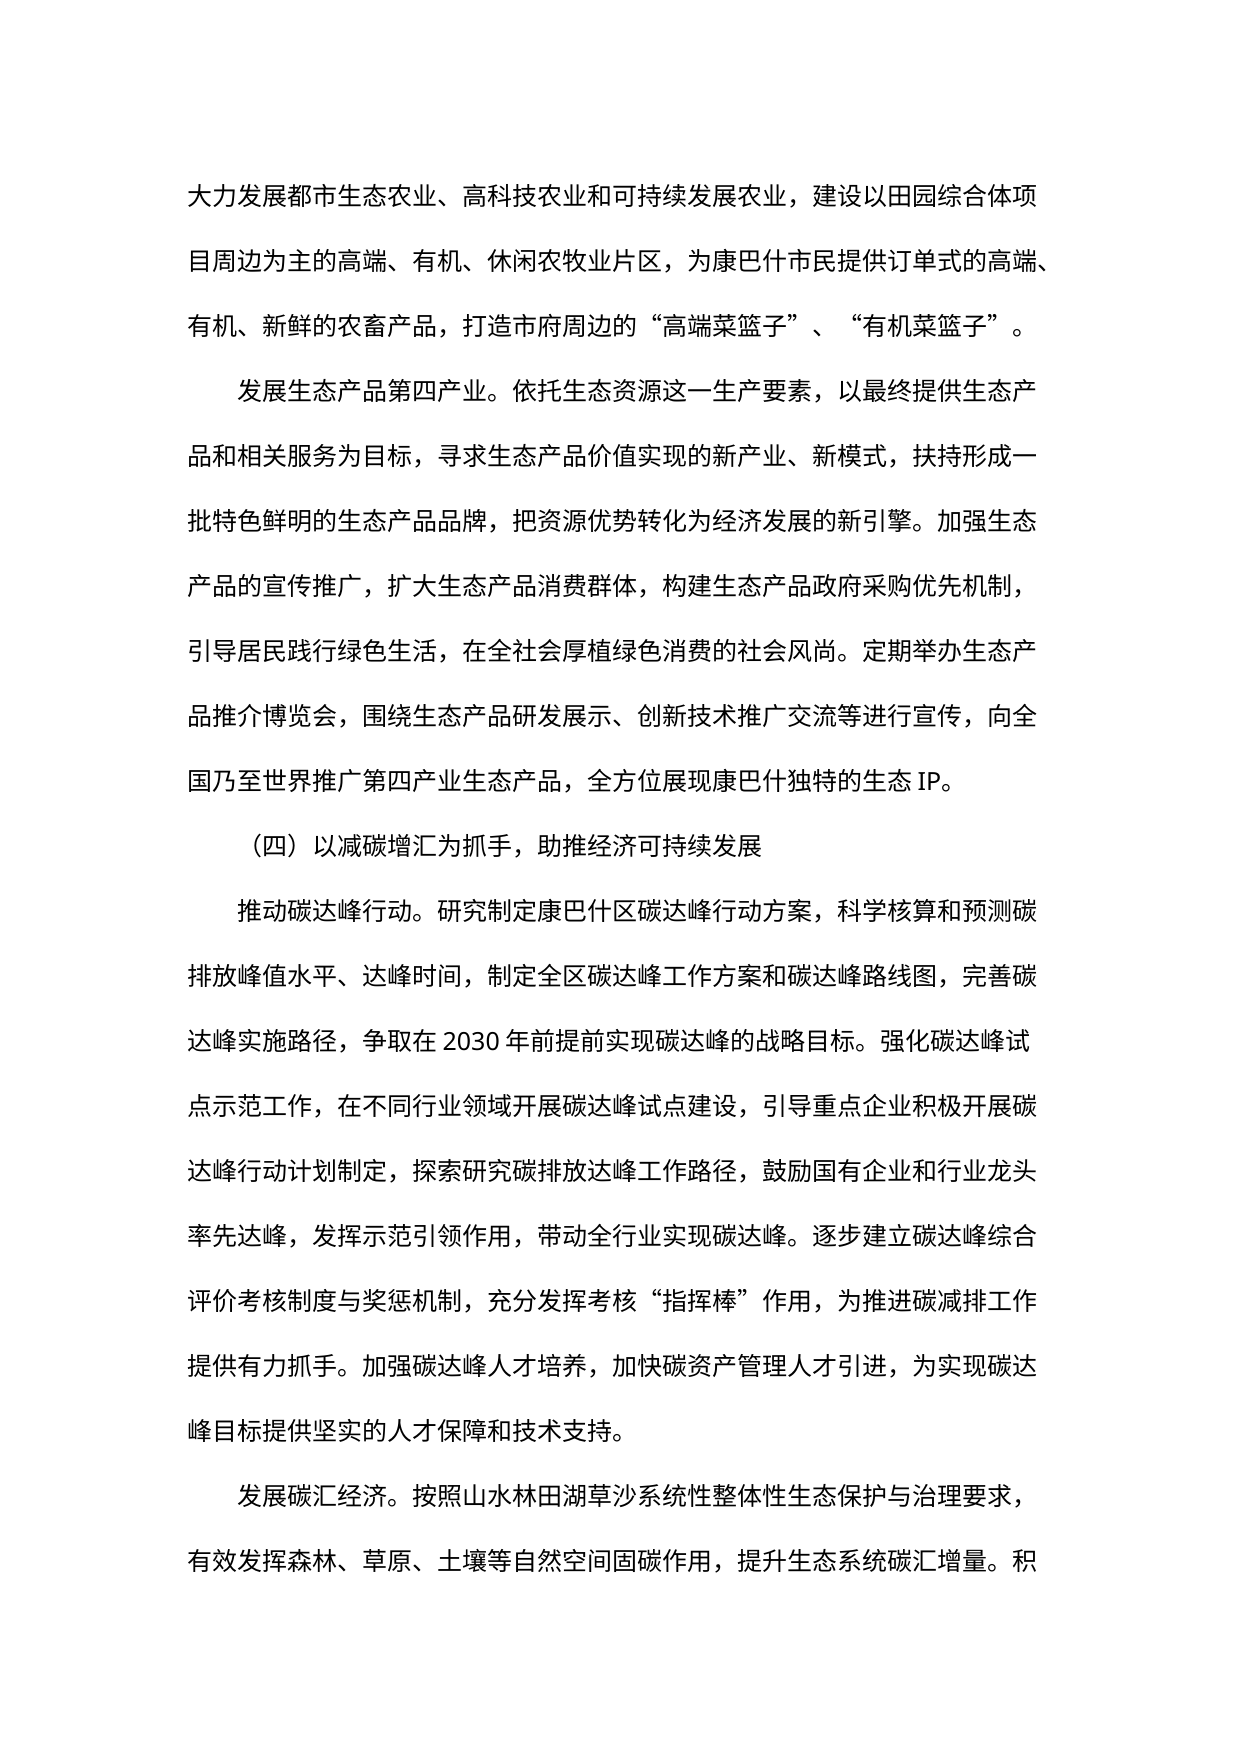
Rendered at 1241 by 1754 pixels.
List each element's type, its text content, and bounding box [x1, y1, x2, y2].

text （四）以减碳增汇为抓手，助推经济可持续发展 [187, 812, 1053, 877]
text 发展生态产品第四产业。依托生态资源这一生产要素，以最终提供生态产品和相关服务为目标，寻求生态产品价值实现的新产业、新模式，扶持形成一批特色鲜明的生态产品品牌，把资源优势转化为经济发展的新引擎。加强生态产品的宣传推广，扩大生态产品消费群体，构建生态产品政府采购优先机制，引导居民践行绿色生活，在全社会厚植绿色消费的社会风尚。定期举办生态产品推介博览会，围绕生态产品研发展示、创新技术推广交流等进行宣传，向全国乃至世界推广第四产业生态产品，全方位展现康巴什独特的生态IP。 [187, 357, 1053, 812]
text 推动碳达峰行动。研究制定康巴什区碳达峰行动方案，科学核算和预测碳排放峰值水平、达峰时间，制定全区碳达峰工作方案和碳达峰路线图，完善碳达峰实施路径，争取在2030年前提前实现碳达峰的战略目标。强化碳达峰试点示范工作，在不同行业领域开展碳达峰试点建设，引导重点企业积极开展碳达峰行动计划制定，探索研究碳排放达峰工作路径，鼓励国有企业和行业龙头率先达峰，发挥示范引领作用，带动全行业实现碳达峰。逐步建立碳达峰综合评价考核制度与奖惩机制，充分发挥考核“指挥棒”作用，为推进碳减排工作提供有力抓手。加强碳达峰人才培养，加快碳资产管理人才引进，为实现碳达峰目标提供坚实的人才保障和技术支持。 [187, 877, 1053, 1462]
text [187, 162, 1053, 357]
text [187, 1462, 1053, 1592]
